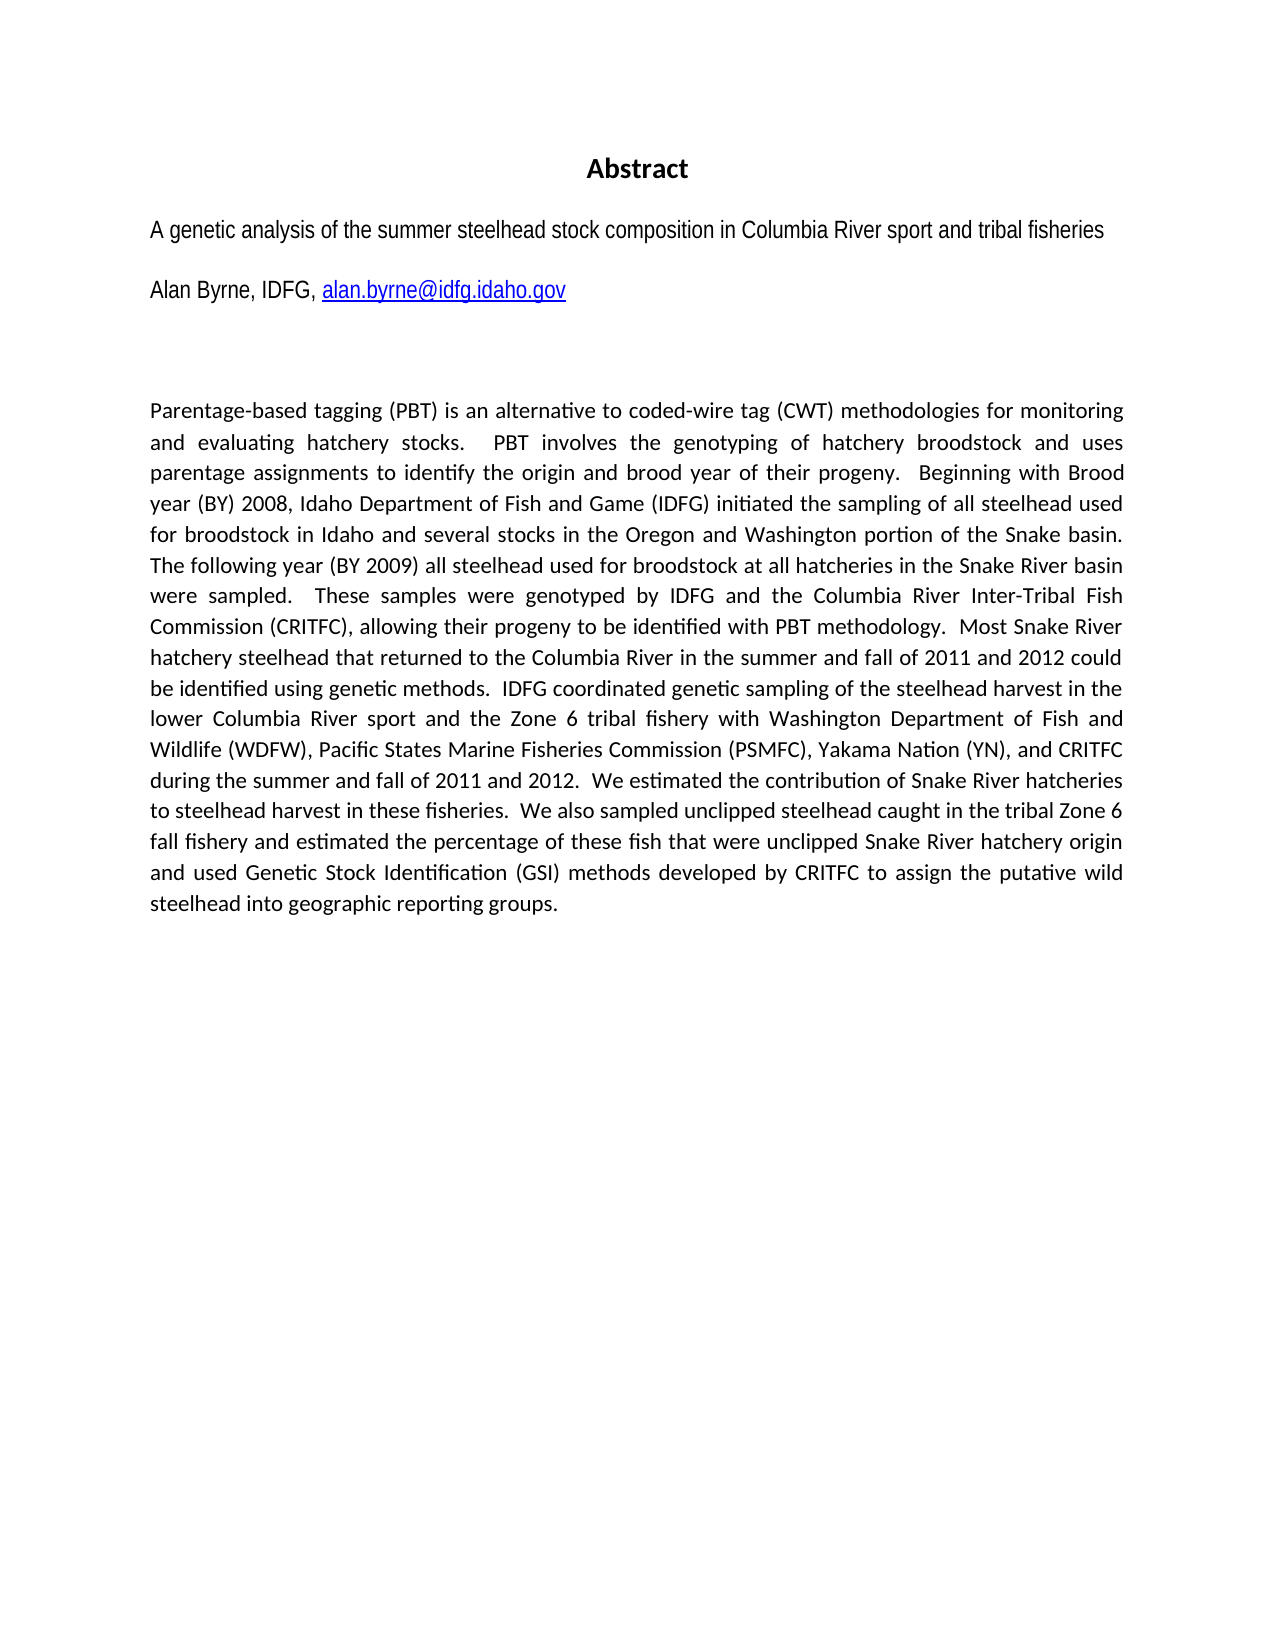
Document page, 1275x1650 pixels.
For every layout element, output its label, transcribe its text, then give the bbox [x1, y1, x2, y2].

text A genetic analysis of the summer steelhead stock composition in Columbia River sport and tribal fisheries [150, 215, 1125, 243]
subtitle Abstract [150, 150, 1125, 186]
text Alan Byrne, IDFG, alan.byrne@idfg.idaho.gov [150, 275, 1125, 304]
text Parentage-based tagging (PBT) is an alternative to coded-wire tag (CWT) methodologies for monitoring and evaluating hatchery stocks. PBT involves the genotyping of hatchery broodstock and uses parentage assignments to identify the origin and brood year of their progeny. Beginning with Brood year (BY) 2008, Idaho Department of Fish and Game (IDFG) initiated the sampling of all steelhead used for broodstock in Idaho and several stocks in the Oregon and Washington portion of the Snake basin. The following year (BY 2009) all steelhead used for broodstock at all hatcheries in the Snake River basin were sampled. These samples were genotyped by IDFG and the Columbia River Inter-Tribal Fish Commission (CRITFC), allowing their progeny to be identified with PBT methodology. Most Snake River hatchery steelhead that returned to the Columbia River in the summer and fall of 2011 and 2012 could be identified using genetic methods. IDFG coordinated genetic sampling of the steelhead harvest in the lower Columbia River sport and the Zone 6 tribal fishery with Washington Department of Fish and Wildlife (WDFW), Pacific States Marine Fisheries Commission (PSMFC), Yakama Nation (YN), and CRITFC during the summer and fall of 2011 and 2012. We estimated the contribution of Snake River hatcheries to steelhead harvest in these fisheries. We also sampled unclipped steelhead caught in the tribal Zone 6 fall fishery and estimated the percentage of these fish that were unclipped Snake River hatchery origin and used Genetic Stock Identification (GSI) methods developed by CRITFC to assign the putative wild steelhead into geographic reporting groups. [150, 396, 1125, 917]
